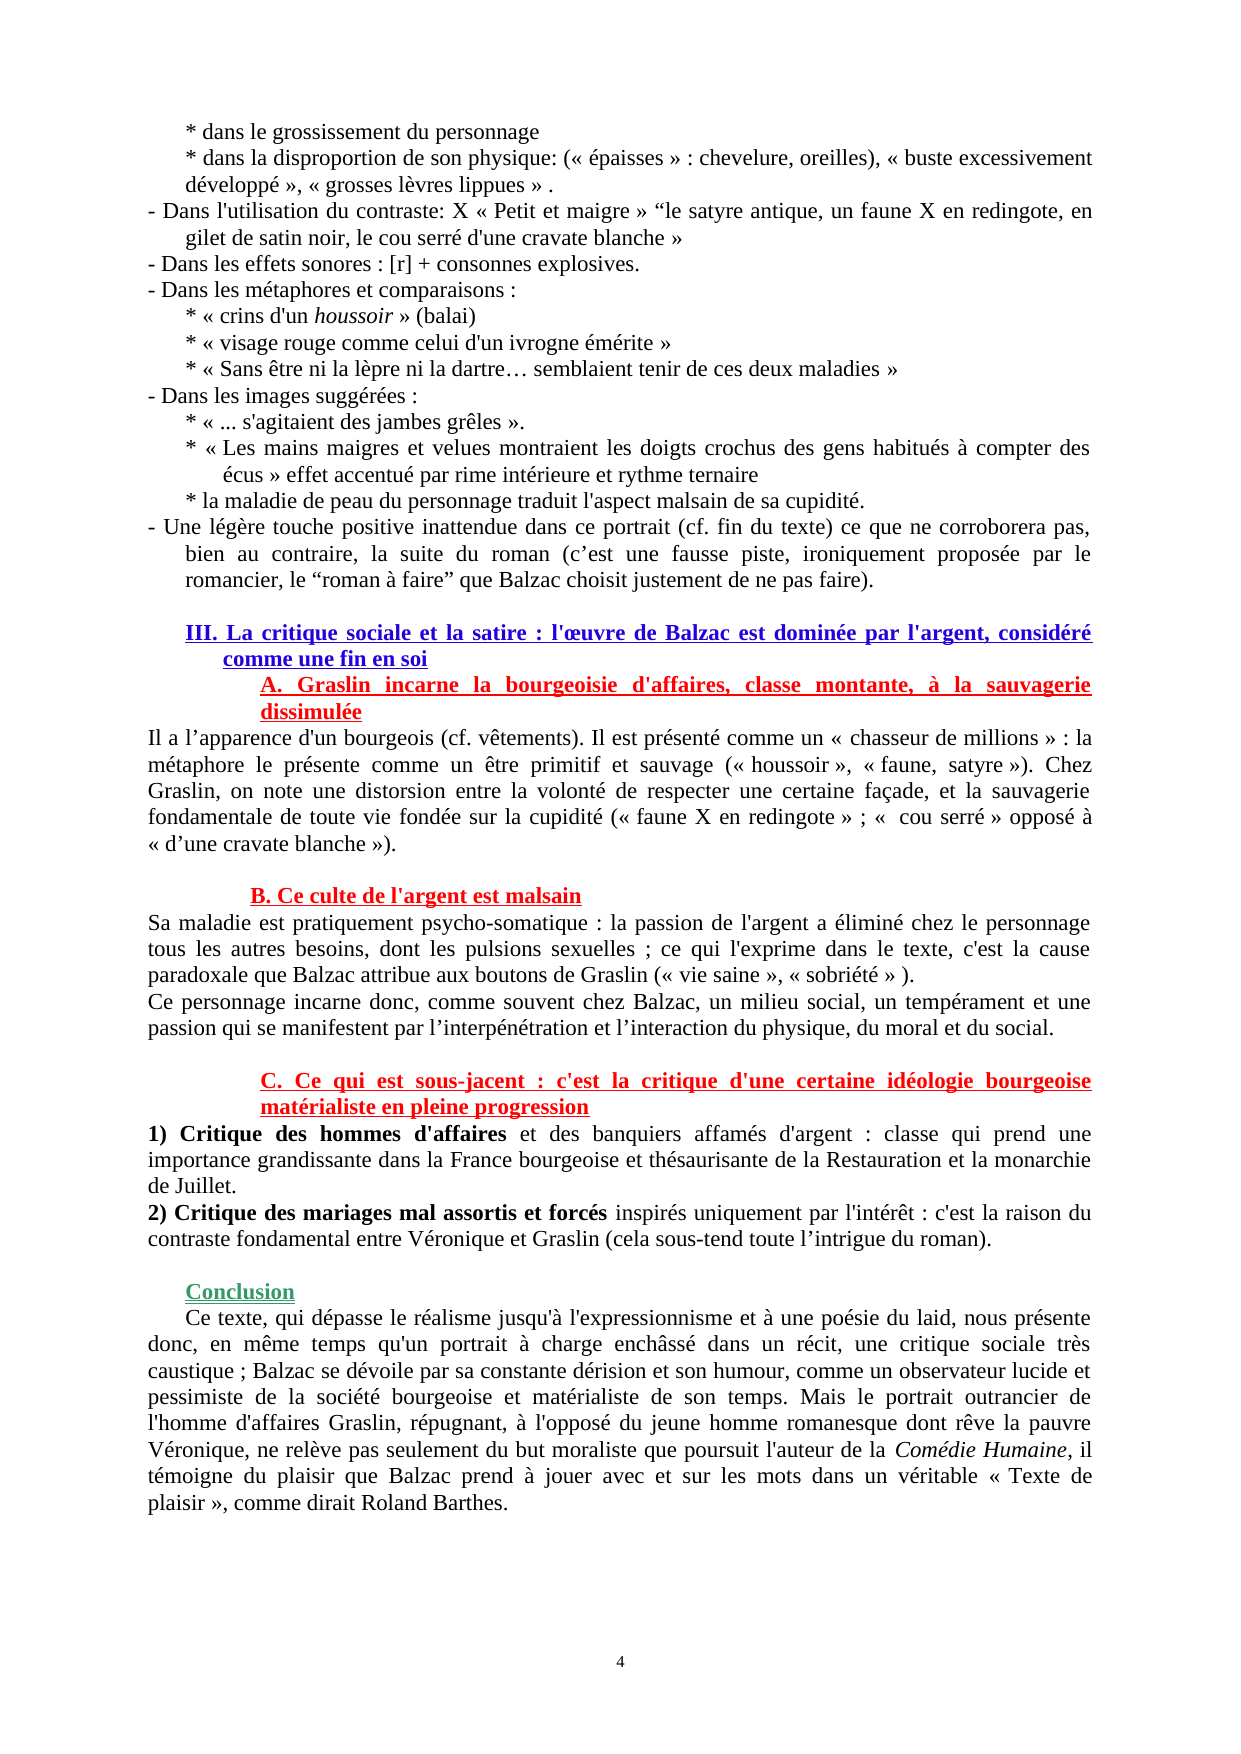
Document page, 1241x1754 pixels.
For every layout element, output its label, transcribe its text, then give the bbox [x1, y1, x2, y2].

text C. Ce qui est sous-jacent : c'est la critique d'une certaine idéologie bourgeoise matérialiste en pleine progression [223, 1067, 1092, 1119]
text * « crins d'un houssoir » (balai) [185, 303, 1092, 329]
text - Une légère touche positive inattendue dans ce portrait (cf. fin du texte) ce que ne corroborera pas, bien au contraire, la suite du roman (c’est une fausse piste, ironiquement proposée par le romancier, le “roman à faire” que Balzac choisit justement de ne pas faire). [148, 513, 1092, 592]
text * la maladie de peau du personnage traduit l'aspect malsain de sa cupidité. [148, 487, 1092, 513]
text * « ... s'agitaient des jambes grêles ». [148, 408, 1092, 434]
text III. La critique sociale et la satire : l'œuvre de Balzac est dominée par l'argent, considéré comme une fin en soi [185, 643, 1092, 672]
text * « visage rouge comme celui d'un ivrogne émérite » [185, 329, 1092, 355]
text * « Sans être ni la lèpre ni la dartre… semblaient tenir de ces deux maladies » [185, 355, 1092, 382]
text 2) Critique des mariages mal assortis et forcés inspirés uniquement par l'intérêt : c'est la raison du contraste fondamental entre Véronique et Graslin (cela sous-tend toute l’intrigue du roman). [148, 1199, 1092, 1251]
text Il a l’apparence d'un bourgeois (cf. vêtements). Il est présenté comme un « chasseur de millions » : la métaphore le présente comme un être primitif et sauvage (« houssoir », « faune, satyre »). Chez Graslin, on note une distorsion entre la volonté de respecter une certaine façade, et la sauvagerie fondamentale de toute vie fondée sur la cupidité (« faune X en redingote » ; « cou serré » opposé à « d’une cravate blanche »). [148, 724, 1092, 856]
text - Dans les effets sonores : [r] + consonnes explosives. [148, 250, 1092, 276]
text Ce personnage incarne donc, comme souvent chez Balzac, un milieu social, un tempérament et une passion qui se manifestent par l’interpénétration et l’interaction du physique, du moral et du social. [148, 988, 1092, 1041]
text A. Graslin incarne la bourgeoisie d'affaires, classe montante, à la sauvagerie dissimulée [223, 672, 1092, 724]
text III. La critique sociale et la satire : l'œuvre de Balzac est dominée par l'argent, considéré comme une fin en soi [185, 619, 1092, 642]
text * dans la disproportion de son physique: (« épaisses » : chevelure, oreilles), « buste excessivement développé », « grosses lèvres lippues » . [148, 144, 1092, 197]
text * « Les mains maigres et velues montraient les doigts crochus des gens habitués à compter des écus » effet accentué par rime intérieure et rythme ternaire [185, 434, 1092, 487]
text 1) Critique des hommes d'affaires et des banquiers affamés d'argent : classe qui prend une importance grandissante dans la France bourgeoise et thésaurisante de la Restauration et la monarchie de Juillet. [148, 1119, 1092, 1199]
text B. Ce culte de l'argent est malsain [221, 882, 1092, 909]
text - Dans les métaphores et comparaisons : [148, 276, 1092, 303]
text * dans le grossissement du personnage [148, 118, 1092, 144]
text - Dans l'utilisation du contraste: X « Petit et maigre » “le satyre antique, un faune X en redingote, en gilet de satin noir, le cou serré d'une cravate blanche » [148, 197, 1092, 250]
text Sa maladie est pratiquement psycho-somatique : la passion de l'argent a éliminé chez le personnage tous les autres besoins, dont les pulsions sexuelles ; ce qui l'exprime dans le texte, c'est la cause paradoxale que Balzac attribue aux boutons de Graslin (« vie saine », « sobriété » ). [148, 909, 1092, 988]
text Ce texte, qui dépasse le réalisme jusqu'à l'expressionnisme et à une poésie du laid, nous présente donc, en même temps qu'un portrait à charge enchâssé dans un récit, une critique sociale très caustique ; Balzac se dévoile par sa constante dérision et son humour, comme un observateur lucide et pessimiste de la société bourgeoise et matérialiste de son temps. Mais le portrait outrancier de l'homme d'affaires Graslin, répugnant, à l'opposé du jeune homme romanesque dont rêve la pauvre Véronique, ne relève pas seulement du but moraliste que poursuit l'auteur de la Comédie Humaine, il témoigne du plaisir que Balzac prend à jouer avec et sur les mots dans un véritable « Texte de plaisir », comme dirait Roland Barthes. [148, 1304, 1092, 1515]
text Conclusion [148, 1278, 1092, 1304]
text - Dans les images suggérées : [148, 382, 1092, 408]
